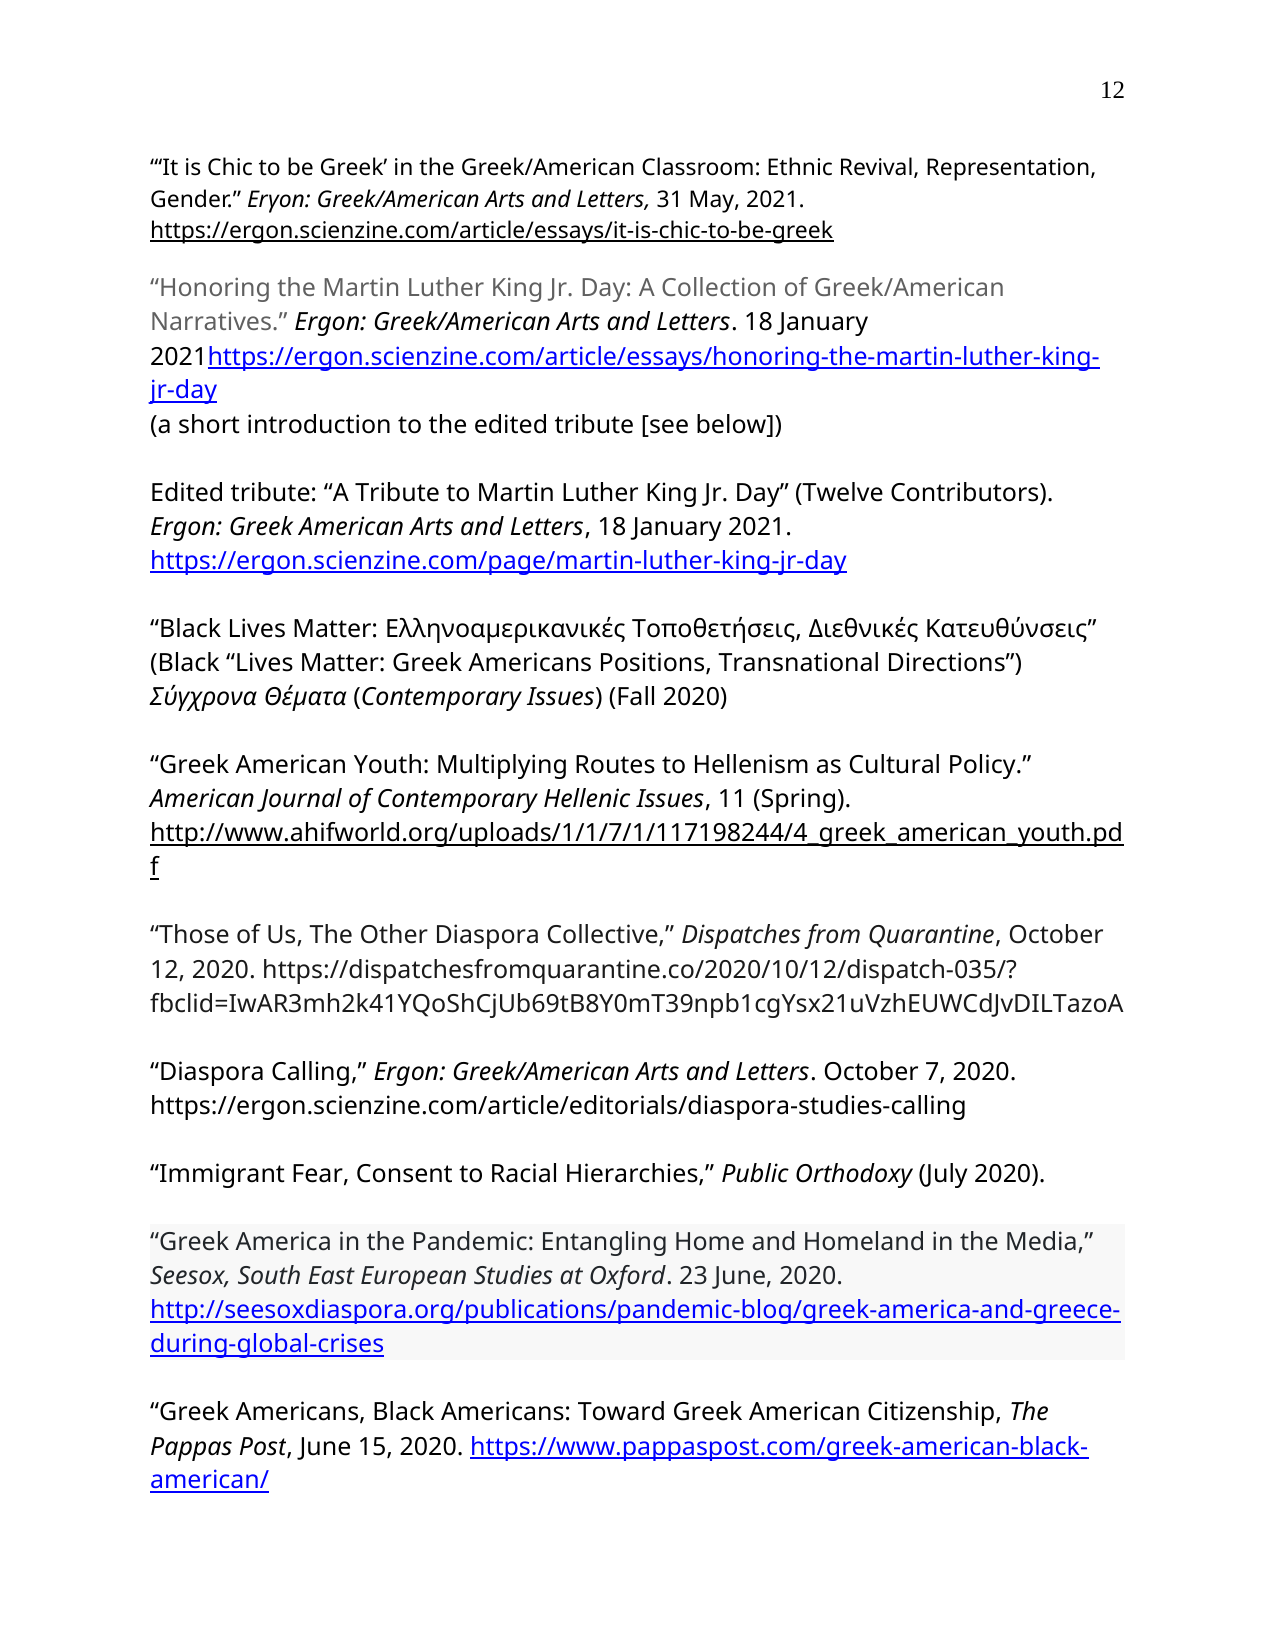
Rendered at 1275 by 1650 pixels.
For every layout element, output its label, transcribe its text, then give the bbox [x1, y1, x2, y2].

text “Greek Americans, Black Americans: Toward Greek American Citizenship, The Pappas Post, June 15, 2020. https://www.pappaspost.com/greek-american-black-american/ [150, 1394, 1125, 1496]
text “‘It is Chic to be Greek’ in the Greek/American Classroom: Ethnic Revival, Representation, Gender.” Erγon: Greek/American Arts and Letters, 31 May, 2021. https://ergon.scienzine.com/article/essays/it-is-chic-to-be-greek [150, 151, 1125, 245]
text Edited tribute: “A Tribute to Martin Luther King Jr. Day” (Twelve Contributors). Ergon: Greek American Arts and Letters, 18 January 2021. https://ergon.scienzine.com/page/martin-luther-king-jr-day [150, 474, 1125, 577]
text (a short introduction to the edited tribute [see below]) [150, 406, 1125, 440]
subtitle “Greek America in the Pandemic: Entangling Home and Homeland in the Media,” Seesox, South East European Studies at Oxford. 23 June, 2020. http://seesoxdiaspora.org/publications/pandemic-blog/greek-america-and-greece-during-global-crises [150, 1224, 1125, 1360]
text “Immigrant Fear, Consent to Racial Hierarchies,” Public Orthodoxy (July 2020). [150, 1156, 1125, 1190]
text “Diaspora Calling,” Ergon: Greek/American Arts and Letters. October 7, 2020. https://ergon.scienzine.com/article/editorials/diaspora-studies-calling [150, 1053, 1125, 1122]
text “Greek American Youth: Multiplying Routes to Hellenism as Cultural Policy.” American Journal of Contemporary Hellenic Issues, 11 (Spring). http://www.ahifworld.org/uploads/1/1/7/1/117198244/4_greek_american_youth.pdf [159, 747, 1125, 883]
text “Honoring the Martin Luther King Jr. Day: A Collection of Greek/American Narratives.” Ergon: Greek/American Arts and Letters. 18 January 2021https://ergon.scienzine.com/article/essays/honoring-the-martin-luther-king-jr-day [150, 270, 1125, 406]
text “Black Lives Matter: Ελληνοαμερικανικές Τοποθετήσεις, Διεθνικές Κατευθύνσεις” (Black “Lives Matter: Greek Americans Positions, Transnational Directions”) Σύγχρονα Θέματα (Contemporary Issues) (Fall 2020) [727, 611, 1125, 713]
text “Those of Us, The Other Diaspora Collective,” Dispatches from Quarantine, October 12, 2020. https://dispatchesfromquarantine.co/2020/10/12/dispatch-035/?fbclid=IwAR3mh2k41YQoShCjUb69tB8Y0mT39npb1cgYsx21uVzhEUWCdJvDILTazoA [150, 917, 1125, 1019]
